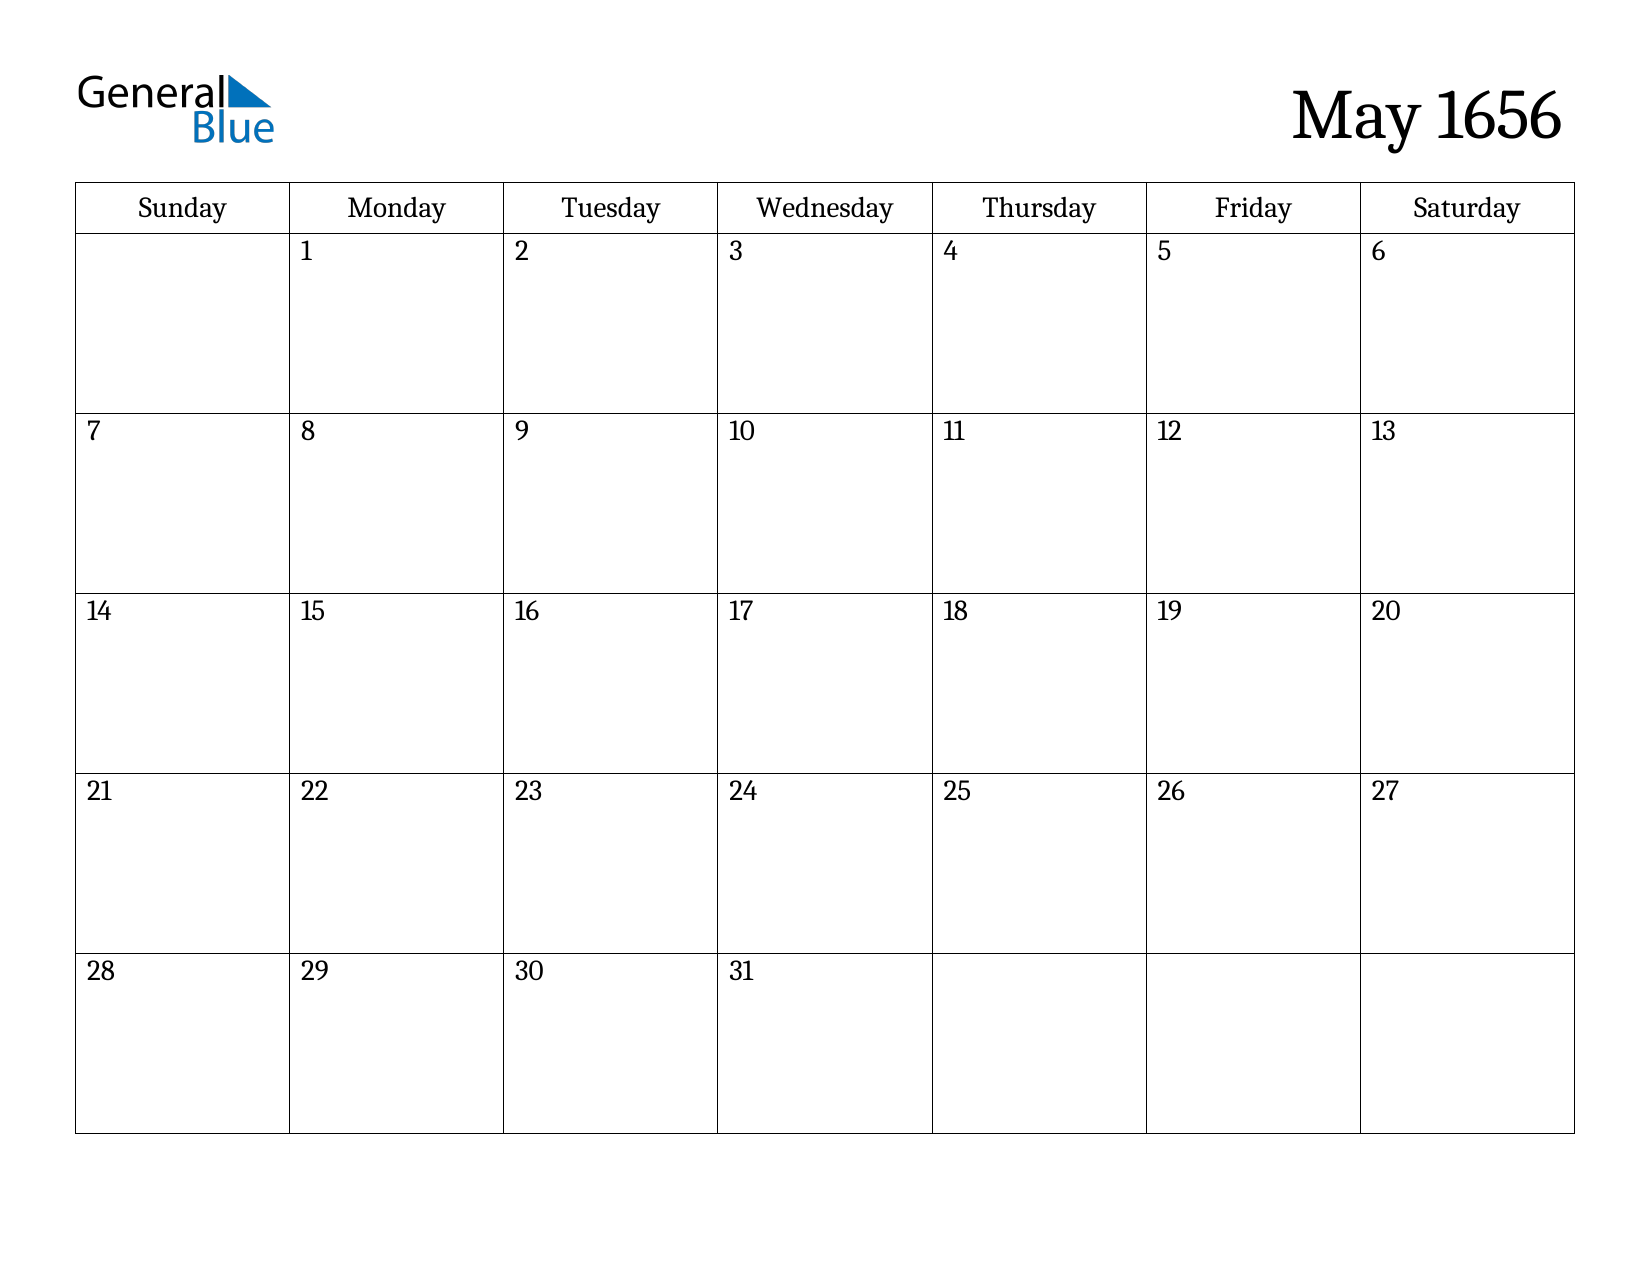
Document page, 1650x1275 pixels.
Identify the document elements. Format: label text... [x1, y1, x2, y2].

table_cell 5 [1147, 234, 1360, 267]
table_cell 24 [718, 774, 932, 807]
table_cell [1361, 988, 1574, 1133]
table_cell [290, 448, 503, 593]
table_cell 18 [933, 594, 1146, 627]
table_cell [718, 627, 932, 773]
table_cell [1147, 808, 1360, 953]
table_cell 21 [76, 774, 289, 807]
table_cell [718, 808, 932, 953]
table_cell 27 [1361, 774, 1574, 807]
table_cell [1147, 627, 1360, 773]
table_cell 3 [718, 234, 932, 267]
table_cell 20 [1361, 594, 1574, 627]
table_cell 12 [1147, 414, 1360, 447]
table_header May 1656 [504, 75, 1574, 182]
table_cell 9 [504, 414, 717, 447]
table_cell 6 [1361, 234, 1574, 267]
table_cell 1 [290, 234, 503, 267]
table_cell [718, 267, 932, 413]
table_cell Sunday [76, 183, 289, 233]
table_cell [933, 954, 1146, 987]
table_cell [76, 448, 289, 593]
table_cell [504, 448, 717, 593]
table_header [76, 75, 503, 182]
table_cell 31 [718, 954, 932, 987]
table_cell [933, 808, 1146, 953]
table_cell [76, 808, 289, 953]
table_cell [1361, 627, 1574, 773]
table_cell Tuesday [504, 183, 717, 233]
table_cell [1147, 954, 1360, 987]
table_cell [1361, 808, 1574, 953]
table_cell [76, 267, 289, 413]
table_cell 30 [504, 954, 717, 987]
table_cell 11 [933, 414, 1146, 447]
table_cell [933, 988, 1146, 1133]
table_cell [718, 988, 932, 1133]
table_cell 16 [504, 594, 717, 627]
table_cell Saturday [1361, 183, 1574, 233]
table_cell 26 [1147, 774, 1360, 807]
table_cell [933, 267, 1146, 413]
table_cell [290, 627, 503, 773]
table_cell [1147, 448, 1360, 593]
table_cell [1361, 267, 1574, 413]
table_cell 22 [290, 774, 503, 807]
table_cell 25 [933, 774, 1146, 807]
table_cell [504, 267, 717, 413]
table_cell 8 [290, 414, 503, 447]
table_cell 10 [718, 414, 932, 447]
table_cell 29 [290, 954, 503, 987]
table_cell Friday [1147, 183, 1360, 233]
table_cell [1361, 448, 1574, 593]
table_cell [1147, 267, 1360, 413]
table_cell 2 [504, 234, 717, 267]
table_cell [290, 267, 503, 413]
table_cell 15 [290, 594, 503, 627]
table_cell 14 [76, 594, 289, 627]
table_cell 28 [76, 954, 289, 987]
table_cell [718, 448, 932, 593]
table_cell [933, 448, 1146, 593]
table_cell [76, 627, 289, 773]
table_cell [1147, 988, 1360, 1133]
table_cell [1361, 954, 1574, 987]
table_cell Thursday [933, 183, 1146, 233]
table_cell [933, 627, 1146, 773]
table_cell Monday [290, 183, 503, 233]
table_cell 13 [1361, 414, 1574, 447]
table_cell [504, 627, 717, 773]
table_cell [290, 988, 503, 1133]
table_cell [76, 988, 289, 1133]
table_cell 17 [718, 594, 932, 627]
table_cell 23 [504, 774, 717, 807]
table_cell 19 [1147, 594, 1360, 627]
picture [78, 75, 274, 143]
table_cell 4 [933, 234, 1146, 267]
table_cell Wednesday [718, 183, 932, 233]
table_cell [76, 234, 289, 267]
table_cell 7 [76, 414, 289, 447]
table_cell [504, 808, 717, 953]
table_cell [290, 808, 503, 953]
table_cell [504, 988, 717, 1133]
